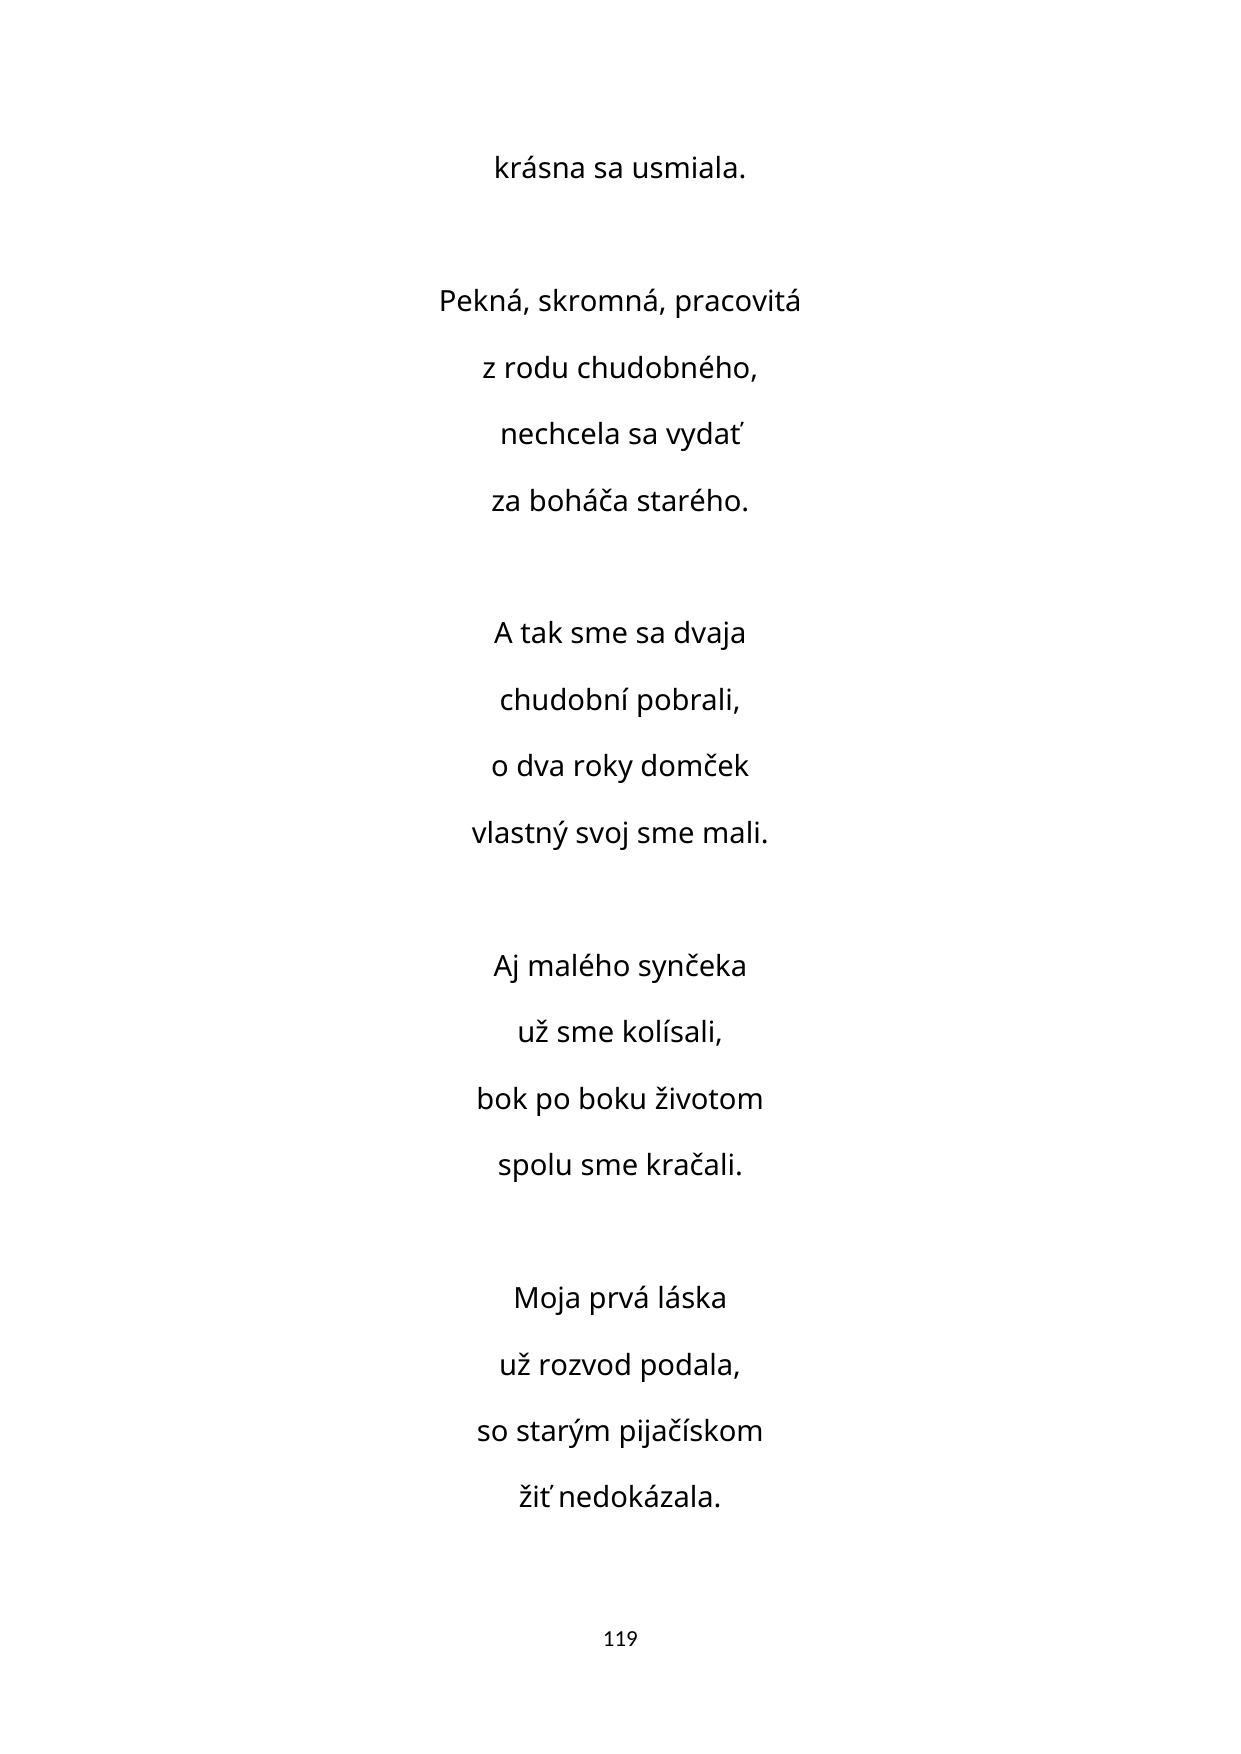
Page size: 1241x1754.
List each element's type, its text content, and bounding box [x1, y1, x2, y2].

text nechcela sa vydať [148, 413, 1093, 453]
text Pekná, skromná, pracovitá [148, 281, 1093, 320]
text chudobní pobrali, [148, 679, 1093, 719]
text vlastný svoj sme mali. [148, 812, 1093, 852]
text A tak sme sa dvaja [148, 613, 1093, 652]
text spolu sme kračali. [148, 1144, 1093, 1184]
text o dva roky domček [148, 746, 1093, 785]
text žiť nedokázala. [148, 1477, 1093, 1516]
text už rozvod podala, [148, 1344, 1093, 1383]
text z rodu chudobného, [148, 347, 1093, 387]
text bok po boku životom [148, 1078, 1093, 1118]
text už sme kolísali, [148, 1012, 1093, 1051]
text Aj malého synčeka [148, 945, 1093, 985]
text Moja prvá láska [148, 1277, 1093, 1317]
text za boháča starého. [148, 480, 1093, 519]
text krásna sa usmiala. [148, 148, 1093, 187]
text so starým pijačískom [148, 1410, 1093, 1450]
